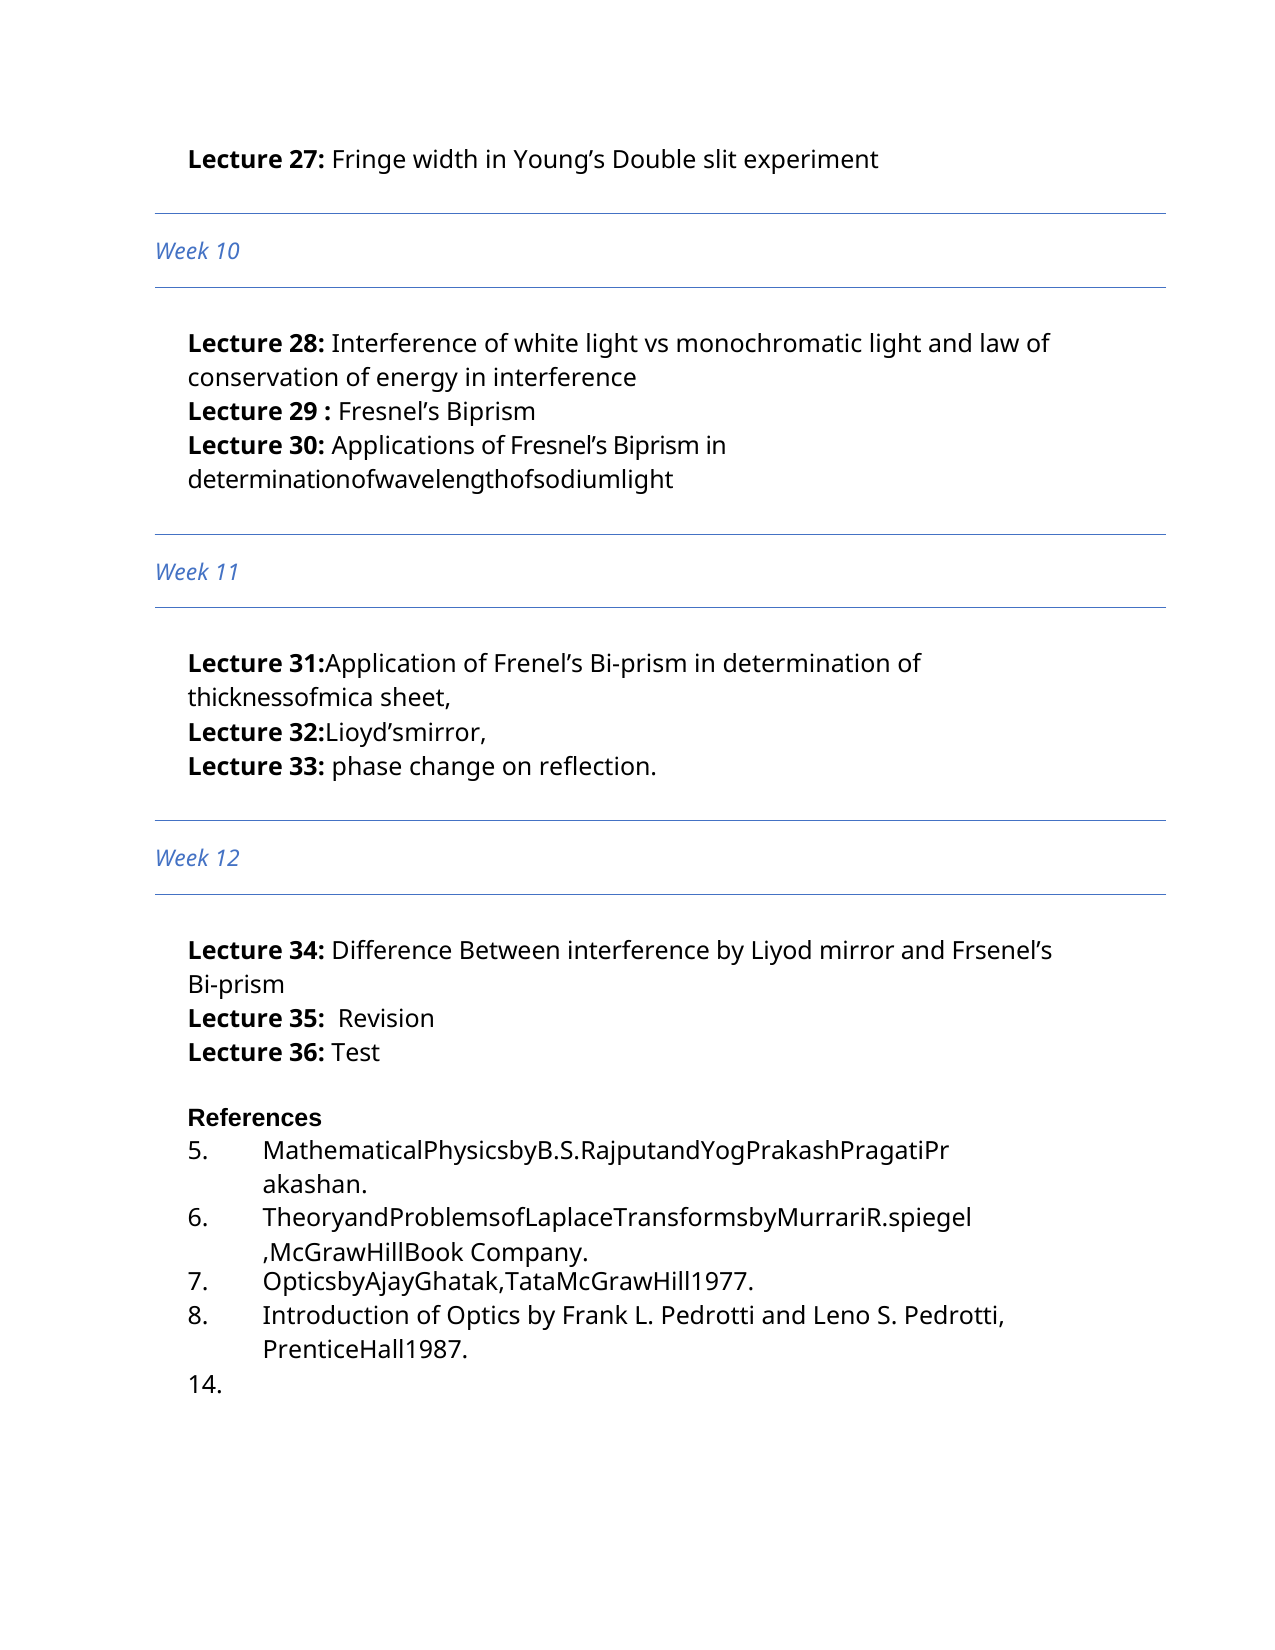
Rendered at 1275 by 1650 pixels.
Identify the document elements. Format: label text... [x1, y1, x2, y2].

text Week 10 [154, 214, 1166, 288]
text Lecture 31:Application of Frenel’s Bi-prism in determination of thicknessofmica sheet, [187, 646, 1074, 714]
text Week 11 [154, 535, 1166, 608]
text Lecture 29 : Fresnel’s Biprism [187, 394, 1074, 428]
list TheoryandProblemsofLaplaceTransformsbyMurrariR.spiegel,McGrawHillBook Company. [187, 1201, 1001, 1268]
text Lecture 35: Revision [187, 1000, 1074, 1034]
list OpticsbyAjayGhatak,TataMcGrawHill1977. [187, 1268, 1256, 1298]
text Lecture 36: Test [187, 1034, 1074, 1068]
list Introduction of Optics by Frank L. Pedrotti and Leno S. Pedrotti, PrenticeHall1987. [187, 1298, 1065, 1366]
subtitle References [187, 1104, 1256, 1132]
text Lecture 30: Applications of Fresnel’s Biprism in determinationofwavelengthofsodiumlight [187, 428, 1074, 496]
text Lecture 33: phase change on reflection. [187, 748, 1074, 782]
text Lecture 34: Difference Between interference by Liyod mirror and Frsenel’s Bi-prism [187, 932, 1074, 1000]
list MathematicalPhysicsbyB.S.RajputandYogPrakashPragatiPrakashan. [187, 1132, 956, 1201]
text Lecture 27: Fringe width in Young’s Double slit experiment [187, 142, 1074, 176]
text Lecture 32:Lioyd’smirror, [187, 714, 1074, 748]
text Lecture 28: Interference of white light vs monochromatic light and law of conservation of energy in interference [187, 326, 1074, 394]
text Week 12 [154, 821, 1166, 895]
